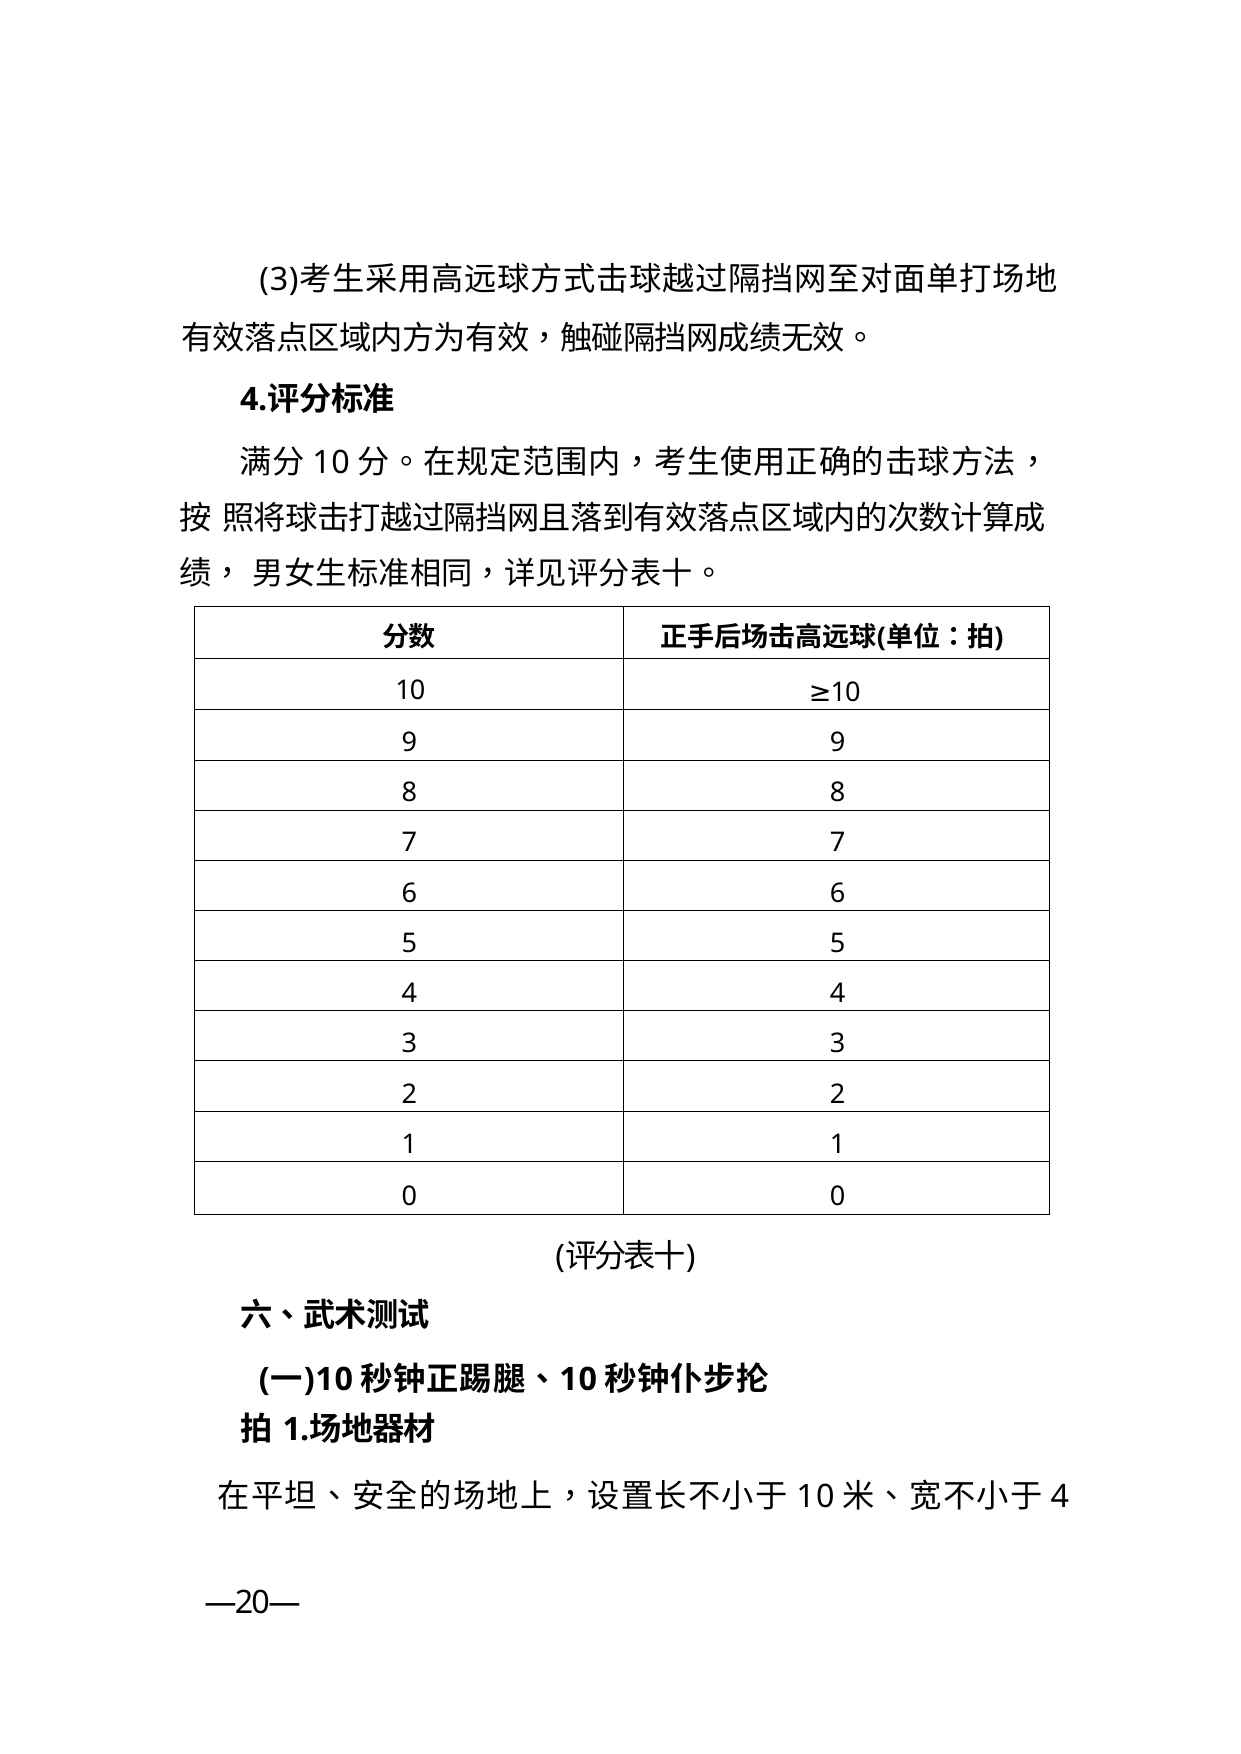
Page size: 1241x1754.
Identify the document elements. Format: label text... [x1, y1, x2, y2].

table_cell 6 [195, 861, 623, 910]
text (3)考生采用高远球方式击球越过隔挡网至对面单打场地 有效落点区域内方为有效，触碰隔挡网成绩无效。 [181, 256, 1072, 359]
table_cell 2 [624, 1061, 1049, 1111]
table_cell 3 [624, 1011, 1049, 1060]
text (一)10秒钟正踢腿、10秒钟仆步抡拍 1.场地器材 [240, 1356, 799, 1450]
table_header 正手后场击高远球(单位：拍) [624, 607, 1049, 657]
text 六、武术测试 [240, 1294, 1072, 1335]
table_cell 1 [624, 1112, 1049, 1161]
table_cell 3 [195, 1011, 623, 1060]
table_cell 8 [195, 761, 623, 809]
table_cell 1 [195, 1112, 623, 1161]
text (评分表十) [555, 1235, 1072, 1275]
table_cell 0 [624, 1162, 1049, 1213]
table_header 分数 [195, 607, 623, 657]
table_cell 4 [195, 961, 623, 1010]
table_cell 5 [195, 911, 623, 960]
table_cell 7 [624, 811, 1049, 859]
table_cell ≥10 [624, 659, 1049, 709]
table_cell 5 [624, 911, 1049, 960]
text 在平坦、安全的场地上，设置长不小于10米、宽不小于4 [179, 1476, 1069, 1516]
table_cell 0 [195, 1162, 623, 1213]
table_cell 9 [624, 710, 1049, 760]
table_cell 2 [195, 1061, 623, 1111]
table_cell 6 [624, 861, 1049, 910]
text 4.评分标准 [240, 378, 1072, 418]
table_cell 10 [195, 659, 623, 709]
table_cell 9 [195, 710, 623, 760]
table_cell 4 [624, 961, 1049, 1010]
table_cell 7 [195, 811, 623, 859]
table_cell 8 [624, 761, 1049, 809]
text 满分10分。在规定范围内，考生使用正确的击球方法，按 照将球击打越过隔挡网且落到有效落点区域内的次数计算成绩， 男女生标准相同，详见评分表十。 [179, 439, 1068, 594]
